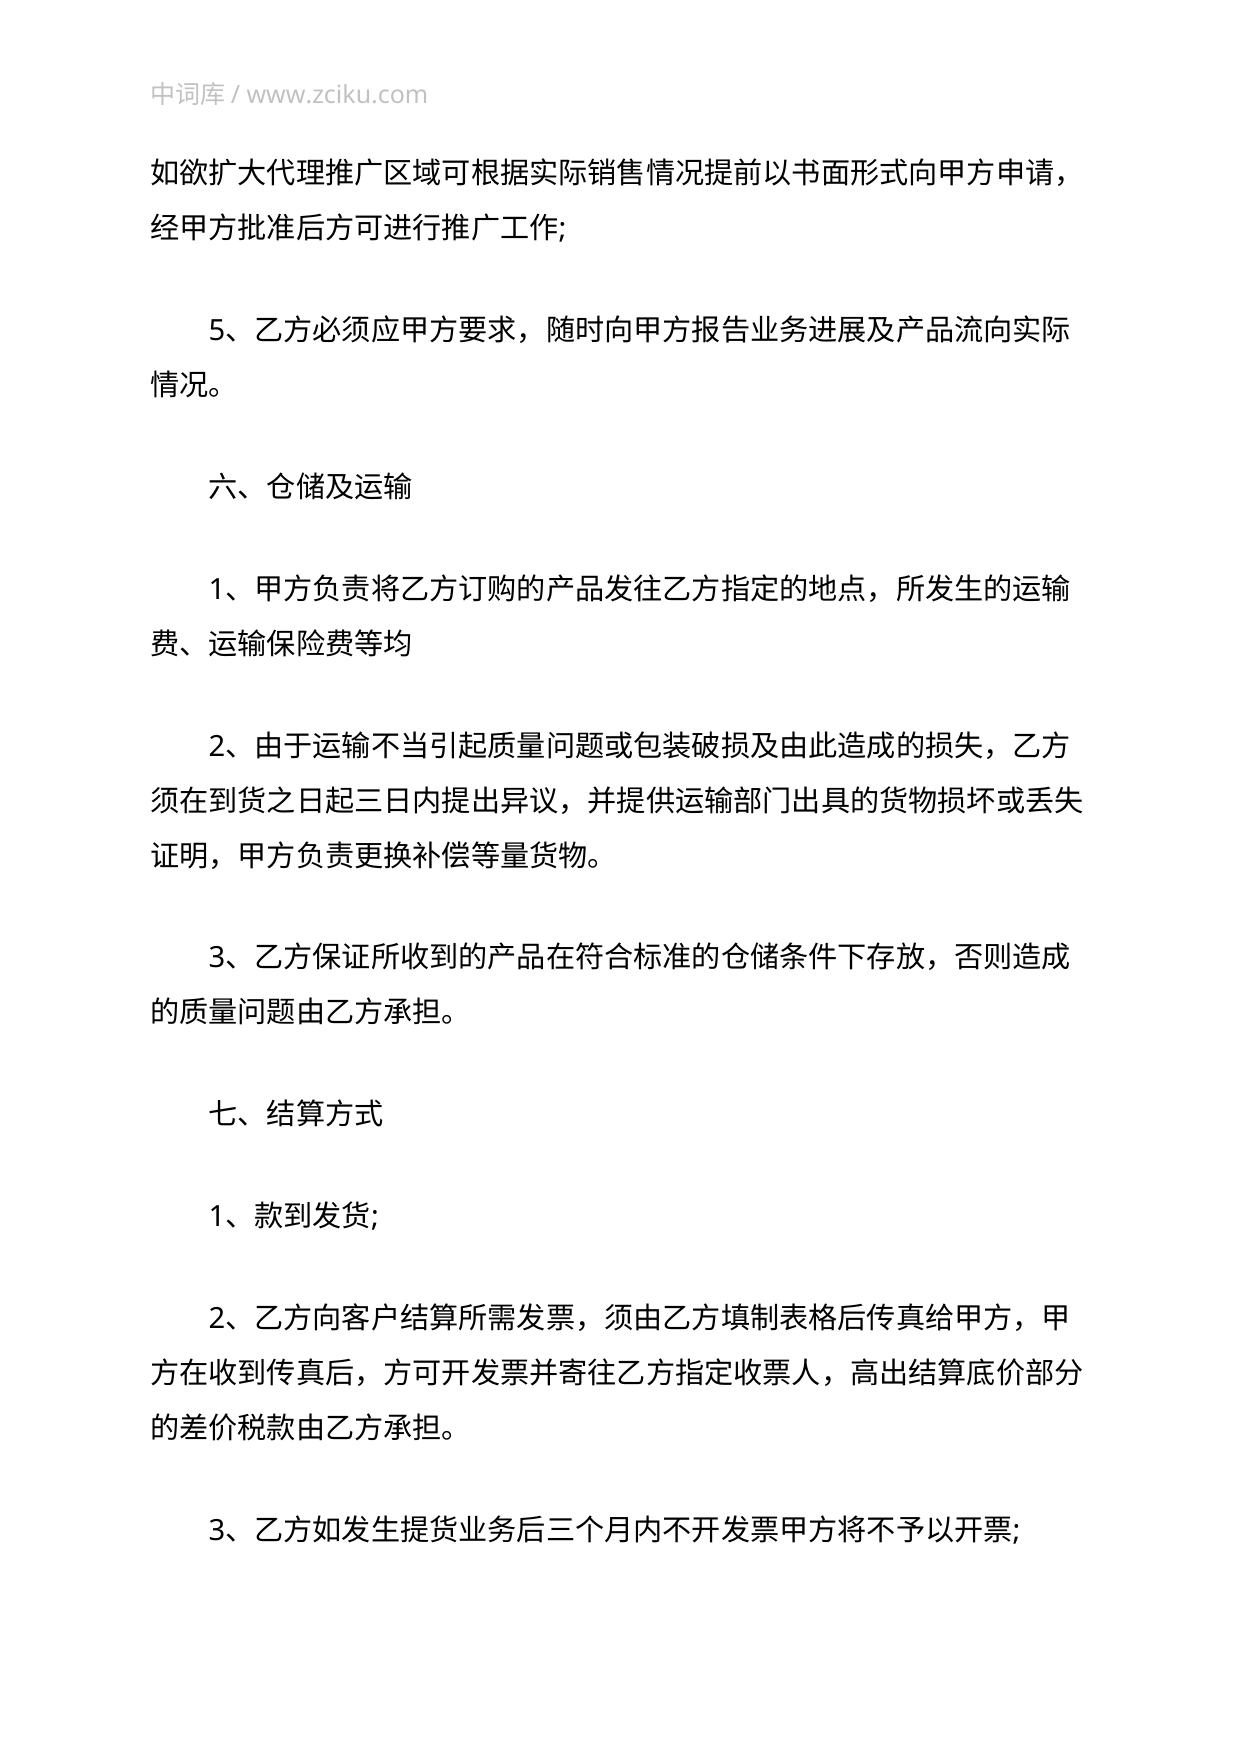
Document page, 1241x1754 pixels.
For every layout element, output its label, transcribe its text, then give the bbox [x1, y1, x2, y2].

text 5、乙方必须应甲方要求，随时向甲方报告业务进展及产品流向实际情况。 [150, 307, 1090, 404]
text 3、乙方保证所收到的产品在符合标准的仓储条件下存放，否则造成的质量问题由乙方承担。 [150, 934, 1090, 1031]
text 2、由于运输不当引起质量问题或包装破损及由此造成的损失，乙方须在到货之日起三日内提出异议，并提供运输部门出具的货物损坏或丢失证明，甲方负责更换补偿等量货物。 [150, 722, 1090, 874]
text 七、结算方式 [150, 1091, 1090, 1133]
text 1、款到发货; [150, 1192, 1090, 1235]
text 2、乙方向客户结算所需发票，须由乙方填制表格后传真给甲方，甲方在收到传真后，方可开发票并寄往乙方指定收票人，高出结算底价部分的差价税款由乙方承担。 [150, 1294, 1090, 1447]
text 1、甲方负责将乙方订购的产品发往乙方指定的地点，所发生的运输费、运输保险费等均 [150, 565, 1090, 663]
text 3、乙方如发生提货业务后三个月内不开发票甲方将不予以开票; [150, 1506, 1090, 1548]
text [150, 150, 1090, 247]
text 六、仓储及运输 [150, 464, 1090, 506]
